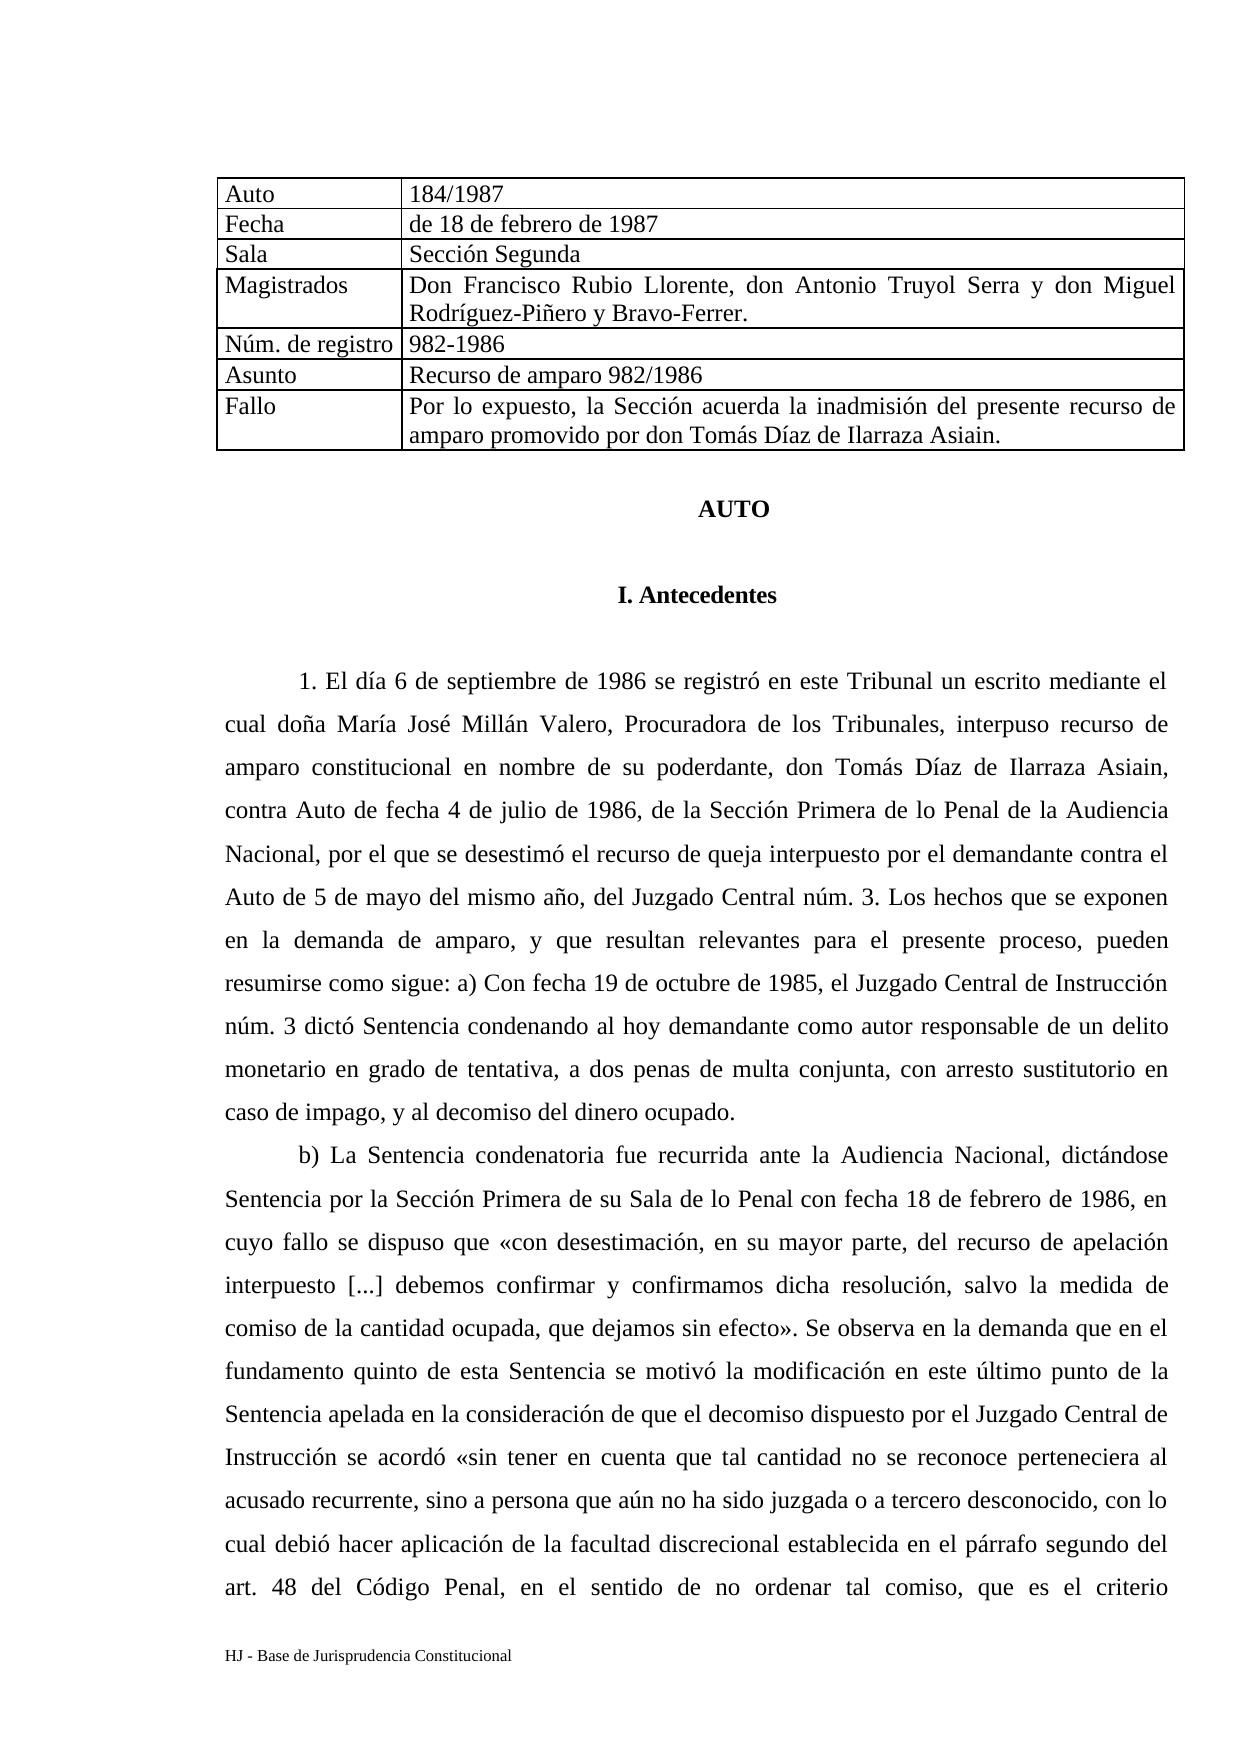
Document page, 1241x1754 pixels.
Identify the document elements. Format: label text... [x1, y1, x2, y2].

table_header Auto [218, 179, 401, 207]
table_cell Sección Segunda [402, 240, 1184, 268]
table_cell Recurso de amparo 982/1986 [403, 360, 1183, 389]
table_cell Fallo [218, 391, 401, 448]
table_cell 982-1986 [403, 329, 1183, 358]
table_cell Fecha [218, 209, 401, 238]
text I. Antecedentes [224, 580, 1169, 609]
text 1. El día 6 de septiembre de 1986 se registró en este Tribunal un escrito mediante el cual doña María José Millán Valero, Procuradora de los Tribunales, interpuso recurso de amparo constitucional en nombre de su poderdante, don Tomás Díaz de Ilarraza Asiain, contra Auto de fecha 4 de julio de 1986, de la Sección Primera de lo Penal de la Audiencia Nacional, por el que se desestimó el recurso de queja interpuesto por el demandante contra el Auto de 5 de mayo del mismo año, del Juzgado Central núm. 3. Los hechos que se exponen en la demanda de amparo, y que resultan relevantes para el presente proceso, pueden resumirse como sigue: a) Con fecha 19 de octubre de 1985, el Juzgado Central de Instrucción núm. 3 dictó Sentencia condenando al hoy demandante como autor responsable de un delito monetario en grado de tentativa, a dos penas de multa conjunta, con arresto sustitutorio en caso de impago, y al decomiso del dinero ocupado. [224, 666, 1169, 1126]
table_cell Por lo expuesto, la Sección acuerda la inadmisión del presente recurso de amparo promovido por don Tomás Díaz de Ilarraza Asiain. [403, 391, 1183, 448]
text AUTO [224, 494, 1169, 522]
table_cell Núm. de registro [218, 329, 401, 358]
table_cell Asunto [218, 360, 401, 389]
table_cell Sala [218, 240, 401, 268]
table_cell Magistrados [218, 270, 401, 327]
table_cell de 18 de febrero de 1987 [402, 209, 1184, 238]
table_cell Don Francisco Rubio Llorente, don Antonio Truyol Serra y don Miguel Rodríguez-Piñero y Bravo-Ferrer. [403, 270, 1183, 327]
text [224, 1141, 1169, 1601]
table_header 184/1987 [402, 179, 1184, 207]
